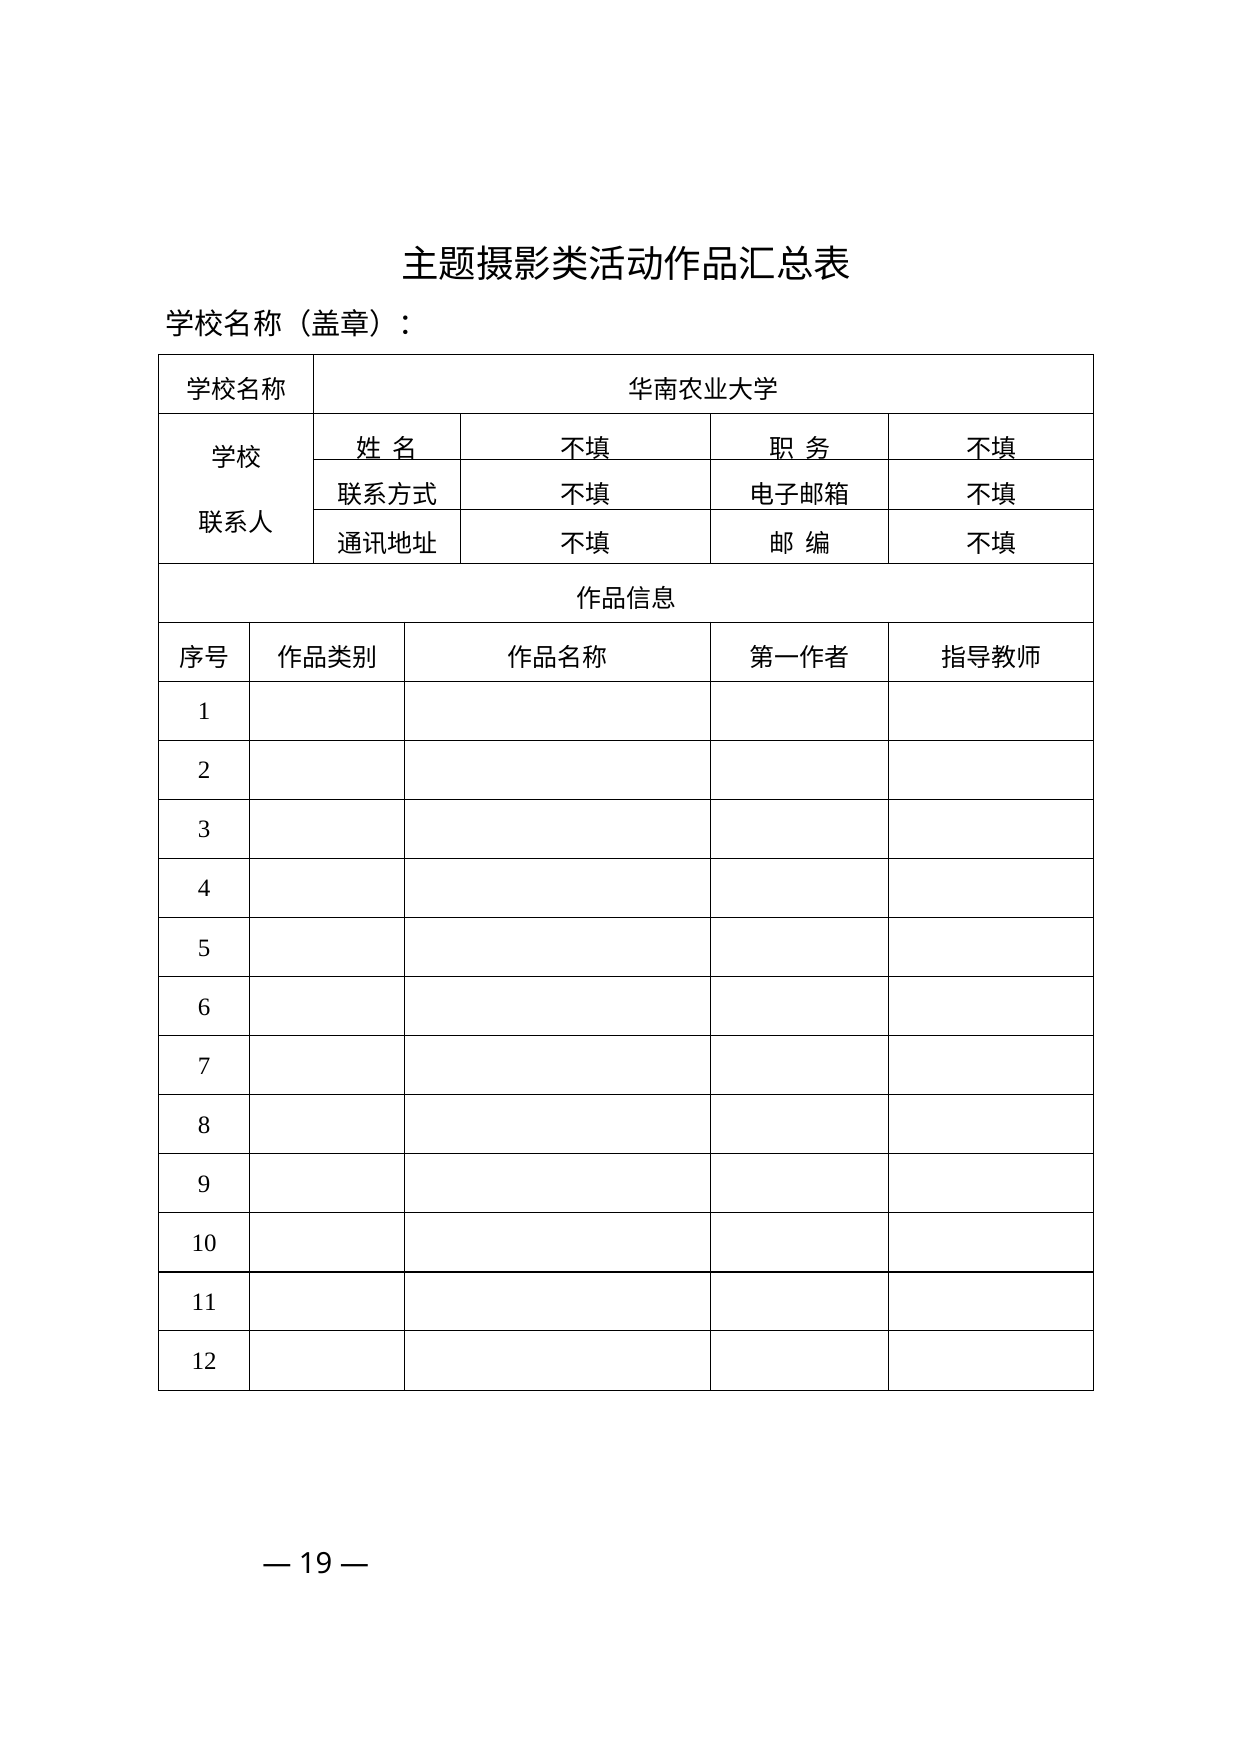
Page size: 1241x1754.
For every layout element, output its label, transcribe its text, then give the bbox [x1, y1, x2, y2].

table_cell [250, 1154, 404, 1212]
table_cell 3 [159, 800, 249, 858]
table_cell 通讯地址 [314, 510, 460, 563]
table_cell 11 [159, 1273, 249, 1330]
table_cell [889, 1213, 1093, 1271]
table_cell [711, 1154, 888, 1212]
table_cell [889, 1095, 1093, 1153]
table_cell 电子邮箱 [711, 460, 888, 508]
table_cell [889, 1154, 1093, 1212]
table_cell 指导教师 [889, 623, 1093, 681]
table_cell 联系方式 [314, 460, 460, 508]
text 主题摄影类活动作品汇总表 [165, 231, 1087, 289]
table_cell [889, 741, 1093, 799]
table_cell [250, 1331, 404, 1389]
table_cell [889, 918, 1093, 976]
table_cell [405, 1331, 710, 1389]
table_cell [250, 741, 404, 799]
table_cell [711, 1095, 888, 1153]
table_cell [711, 1213, 888, 1271]
table_cell [711, 1036, 888, 1094]
table_cell 不填 [889, 460, 1093, 508]
table_cell [405, 682, 710, 740]
table_cell 5 [159, 918, 249, 976]
table_cell [250, 918, 404, 976]
table_header 学校名称 [159, 355, 313, 413]
table_cell 4 [159, 859, 249, 917]
table_cell 作品类别 [250, 623, 404, 681]
table_cell [250, 977, 404, 1035]
table_cell 邮 编 [711, 510, 888, 563]
table_cell [405, 1095, 710, 1153]
table_cell [711, 918, 888, 976]
table_cell [250, 1213, 404, 1271]
table_cell [711, 1331, 888, 1389]
table_cell [889, 977, 1093, 1035]
table_cell 2 [159, 741, 249, 799]
table_cell 不填 [461, 510, 710, 563]
table_cell 12 [159, 1331, 249, 1389]
table_cell [889, 1036, 1093, 1094]
table_cell 学校 联系人 [159, 414, 313, 563]
table_cell [889, 859, 1093, 917]
table_cell 序号 [159, 623, 249, 681]
table_cell 第一作者 [711, 623, 888, 681]
table_cell [250, 682, 404, 740]
table_cell 姓 名 [314, 414, 460, 459]
table_cell [405, 800, 710, 858]
table_cell [889, 800, 1093, 858]
table_cell [250, 859, 404, 917]
table_cell [889, 682, 1093, 740]
table_cell 作品名称 [405, 623, 710, 681]
table_cell [250, 1095, 404, 1153]
table_cell [711, 977, 888, 1035]
table_cell 职 务 [711, 414, 888, 459]
table_cell [405, 741, 710, 799]
table_cell [405, 1213, 710, 1271]
table_cell [405, 1273, 710, 1330]
table_cell [711, 859, 888, 917]
table_cell 不填 [889, 510, 1093, 563]
table_cell 1 [159, 682, 249, 740]
table_cell [405, 859, 710, 917]
table_cell [250, 800, 404, 858]
table_cell 作品信息 [159, 564, 1093, 622]
table_cell [405, 1154, 710, 1212]
table_cell 不填 [461, 460, 710, 508]
table_cell [889, 1273, 1093, 1330]
table_cell [889, 1331, 1093, 1389]
table_cell [711, 800, 888, 858]
table_cell 8 [159, 1095, 249, 1153]
table_header 华南农业大学 [314, 355, 1093, 413]
table_cell [405, 977, 710, 1035]
table_cell [405, 918, 710, 976]
table_cell [250, 1273, 404, 1330]
table_cell [250, 1036, 404, 1094]
table_cell 不填 [461, 414, 710, 459]
table_cell [711, 682, 888, 740]
text 学校名称（盖章）： [165, 289, 1087, 354]
table_cell [711, 741, 888, 799]
table_cell 7 [159, 1036, 249, 1094]
table_cell [711, 1273, 888, 1330]
table_cell 9 [159, 1154, 249, 1212]
table_cell 10 [159, 1213, 249, 1271]
table_cell 6 [159, 977, 249, 1035]
table_cell [405, 1036, 710, 1094]
table_cell 不填 [889, 414, 1093, 459]
